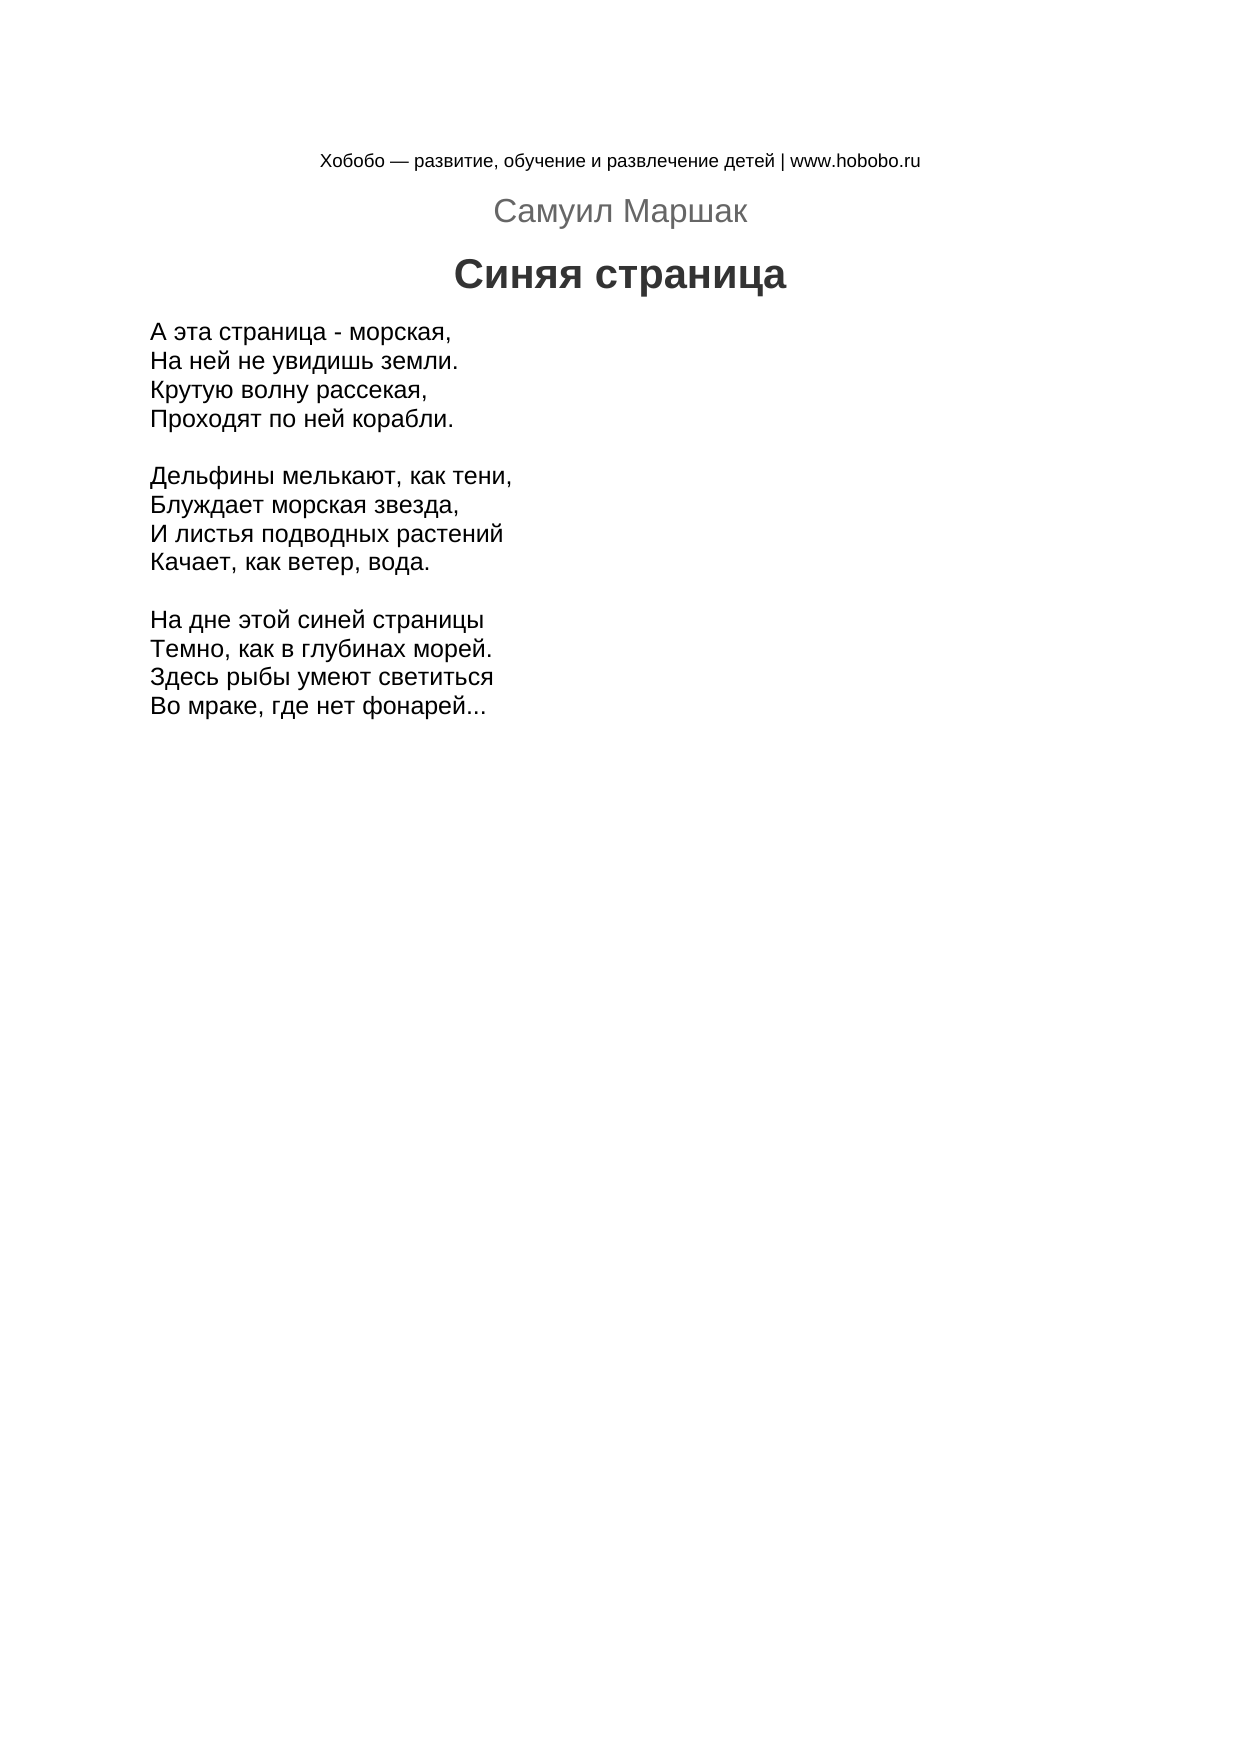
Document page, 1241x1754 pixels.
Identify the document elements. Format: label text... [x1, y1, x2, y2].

text А эта страница - морская, На ней не увидишь земли. Крутую волну рассекая, Проходят по ней корабли. Дельфины мелькают, как тени, Блуждает морская звезда, И листья подводных растений Качает, как ветер, вода. На дне этой синей страницы Темно, как в глубинах морей. Здесь рыбы умеют светиться Во мраке, где нет фонарей... [150, 317, 1090, 720]
subtitle Самуил Маршак [150, 191, 1090, 230]
text Хобобо — развитие, обучение и развлечение детей | www.hobobo.ru [150, 150, 1090, 172]
subtitle Синяя страница [150, 249, 1090, 297]
